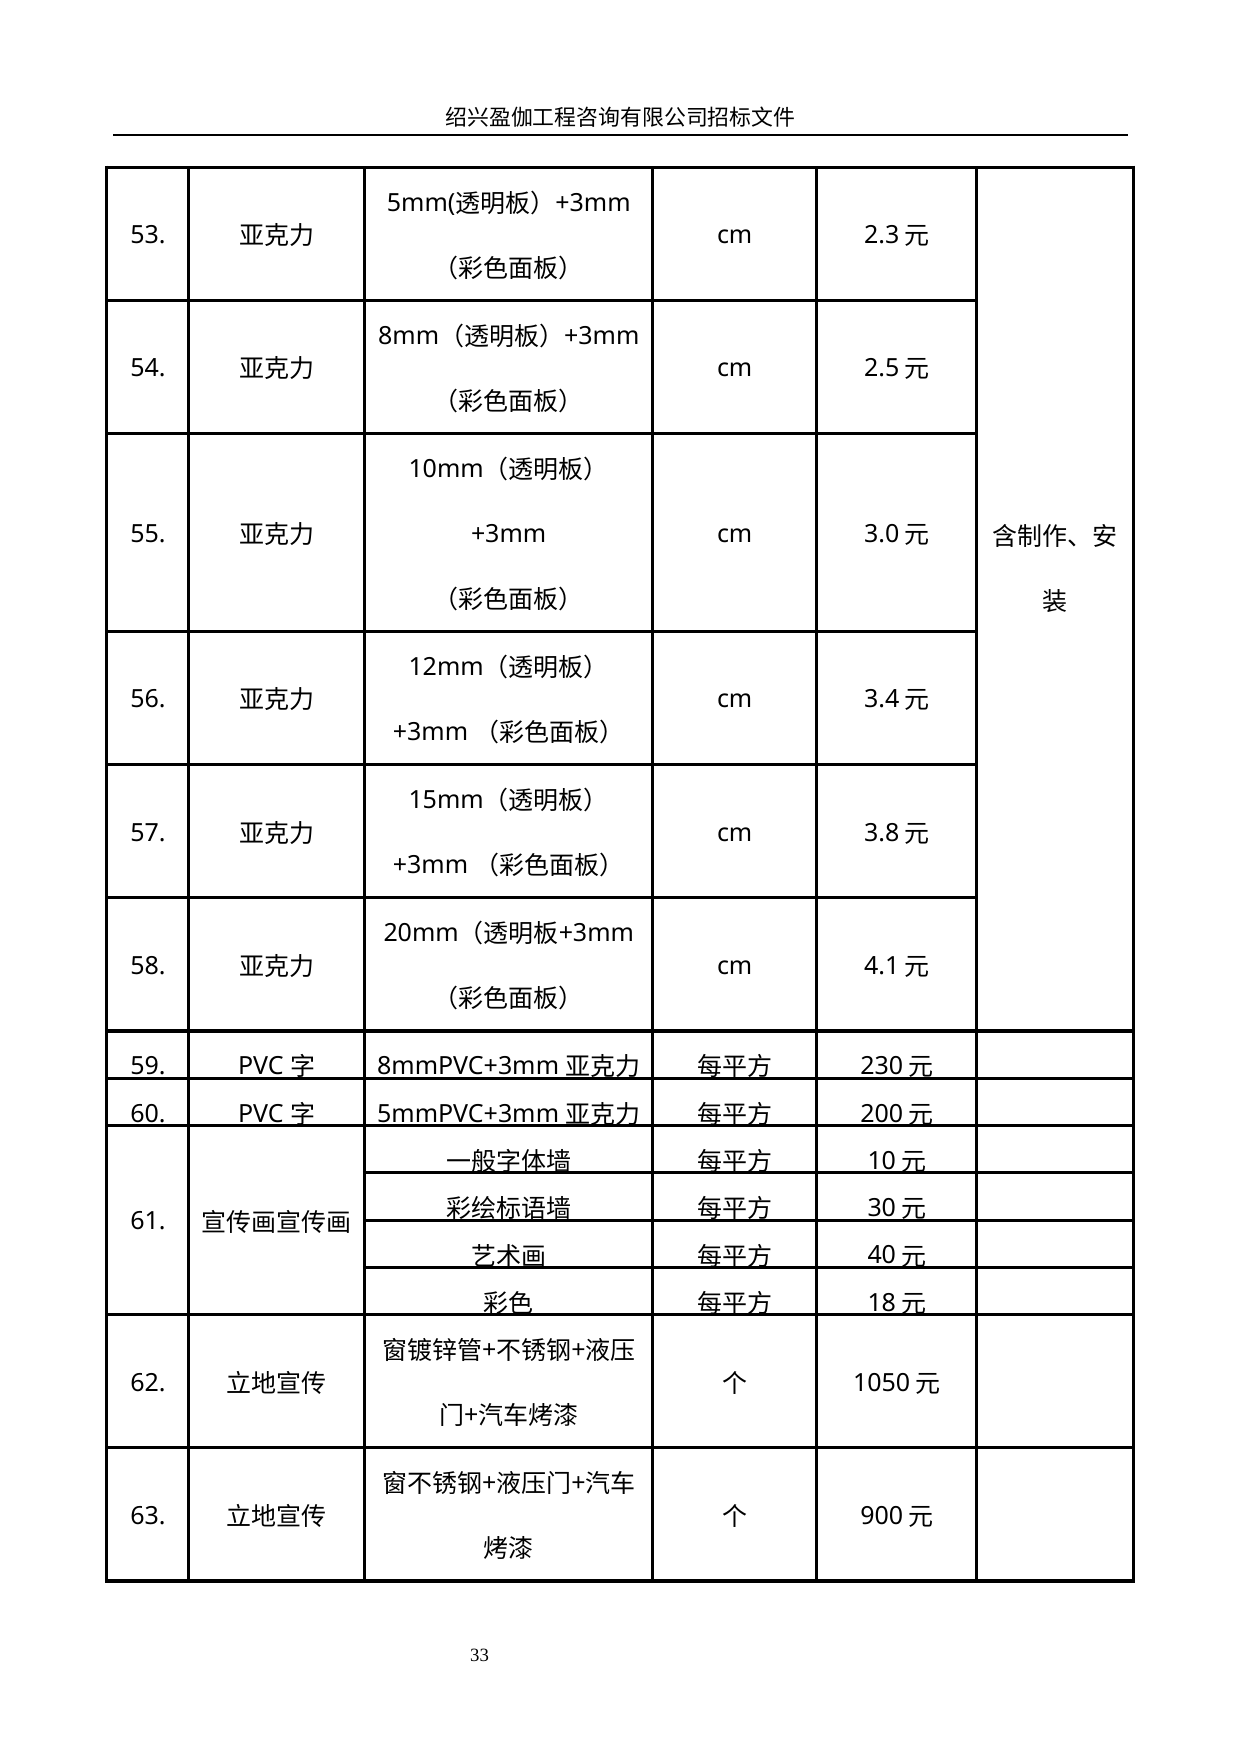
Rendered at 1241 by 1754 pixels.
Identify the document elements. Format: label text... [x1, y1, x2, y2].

table_cell 宣传画宣传画 [190, 1127, 363, 1313]
table_cell [978, 1033, 1132, 1077]
table_cell 亚克力 [190, 302, 363, 432]
table_cell 艺术画 [366, 1222, 651, 1266]
table_cell 2.5元 [818, 302, 975, 432]
table_cell cm [654, 633, 815, 763]
table_cell 亚克力 [190, 766, 363, 896]
table_cell cm [654, 435, 815, 630]
table_cell cm [654, 302, 815, 432]
table_cell PVC 字 [190, 1080, 363, 1124]
table_cell 18元 [818, 1269, 975, 1313]
table_cell 4.1元 [818, 899, 975, 1029]
table_cell 57. [108, 766, 187, 896]
table_cell 3.0元 [818, 435, 975, 630]
table_cell 5mmPVC+3mm 亚克力 [366, 1080, 651, 1124]
table_cell 1050元 [818, 1316, 975, 1446]
table_cell 3.8元 [818, 766, 975, 896]
table_cell 8mmPVC+3mm 亚克力 [366, 1033, 651, 1077]
table_cell [978, 1222, 1132, 1266]
table_cell 20mm（透明板+3mm （彩色面板） [366, 899, 651, 1029]
table_cell 亚克力 [190, 899, 363, 1029]
table_cell 亚克力 [190, 169, 363, 299]
table_cell 每平方 [654, 1127, 815, 1171]
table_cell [978, 169, 1132, 1029]
table_cell 8mm（透明板）+3mm （彩色面板） [366, 302, 651, 432]
table_cell 彩绘标语墙 [366, 1174, 651, 1218]
table_cell 窗不锈钢+液压门+汽车烤漆 [366, 1449, 651, 1579]
table_cell 每平方 [654, 1033, 815, 1077]
table_cell cm [654, 169, 815, 299]
table_cell 每平方 [654, 1269, 815, 1313]
table_cell 12mm（透明板）+3mm （彩色面板） [366, 633, 651, 763]
table_cell 15mm（透明板）+3mm （彩色面板） [366, 766, 651, 896]
table_cell 900元 [818, 1449, 975, 1579]
table_cell 彩色 [366, 1269, 651, 1313]
table_cell 59. [108, 1033, 187, 1077]
table_cell 亚克力 [190, 633, 363, 763]
table_cell 一般字体墙 [366, 1127, 651, 1171]
table_cell 61. [108, 1127, 187, 1313]
table_cell 每平方 [654, 1174, 815, 1218]
table_cell 个 [654, 1449, 815, 1579]
table_cell PVC 字 [190, 1033, 363, 1077]
table_cell 2.3元 [818, 169, 975, 299]
table_cell [978, 1269, 1132, 1313]
table_cell 立地宣传 [190, 1449, 363, 1579]
table_cell 53. [108, 169, 187, 299]
table_cell 3.4元 [818, 633, 975, 763]
table_cell 每平方 [654, 1222, 815, 1266]
table_cell 54. [108, 302, 187, 432]
table_cell 个 [654, 1316, 815, 1446]
table_cell 每平方 [654, 1080, 815, 1124]
table_cell 10mm（透明板）+3mm （彩色面板） [366, 435, 651, 630]
table_cell [978, 1449, 1132, 1579]
table_cell 58. [108, 899, 187, 1029]
table_cell 62. [108, 1316, 187, 1446]
table_cell [978, 1316, 1132, 1446]
table_cell 55. [108, 435, 187, 630]
table_cell 立地宣传 [190, 1316, 363, 1446]
table_cell 60. [108, 1080, 187, 1124]
table_cell [978, 1080, 1132, 1124]
table_cell 窗镀锌管+不锈钢+液压门+汽车烤漆 [366, 1316, 651, 1446]
table_cell 56. [108, 633, 187, 763]
table_cell [978, 1127, 1132, 1171]
table_cell 5mm(透明板）+3mm （彩色面板） [366, 169, 651, 299]
table_cell cm [654, 766, 815, 896]
table_cell 230元 [818, 1033, 975, 1077]
table_cell 200元 [818, 1080, 975, 1124]
table_cell 40元 [818, 1222, 975, 1266]
table_cell [978, 1174, 1132, 1218]
table_cell 10元 [818, 1127, 975, 1171]
table_cell cm [654, 899, 815, 1029]
table_cell 63. [108, 1449, 187, 1579]
table_cell 亚克力 [190, 435, 363, 630]
table_cell 30元 [818, 1174, 975, 1218]
